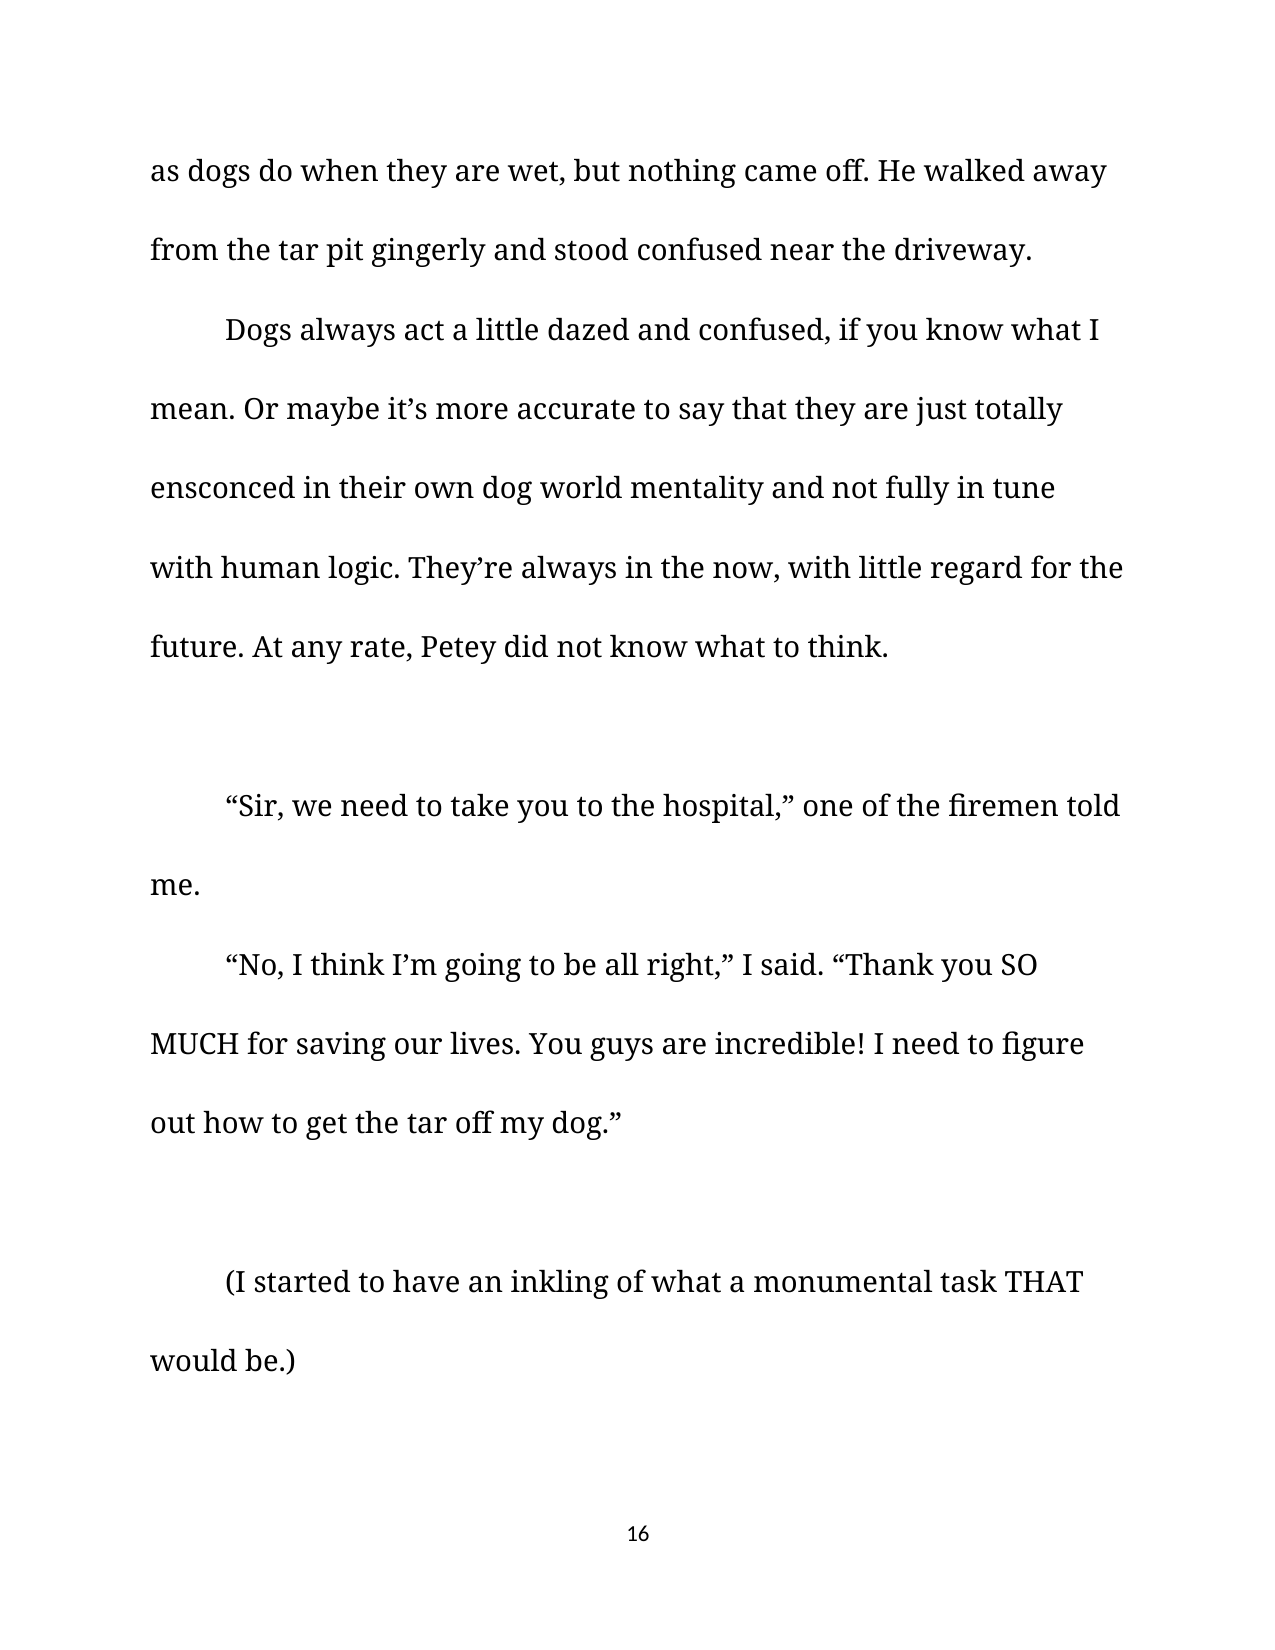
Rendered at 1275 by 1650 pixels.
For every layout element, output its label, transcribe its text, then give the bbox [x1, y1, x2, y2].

text “No, I think I’m going to be all right,” I said. “Thank you SO MUCH for saving our lives. You guys are incredible! I need to figure out how to get the tar off my dog.” [150, 944, 1125, 1142]
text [150, 150, 1125, 269]
text (I started to have an inkling of what a monumental task THAT would be.) [150, 1261, 1125, 1380]
text Dogs always act a little dazed and confused, if you know what I mean. Or maybe it’s more accurate to say that they are just totally ensconced in their own dog world mentality and not fully in tune with human logic. They’re always in the now, with little regard for the future. At any rate, Petey did not know what to think. [150, 309, 1125, 666]
text “Sir, we need to take you to the hospital,” one of the firemen told me. [150, 785, 1125, 904]
